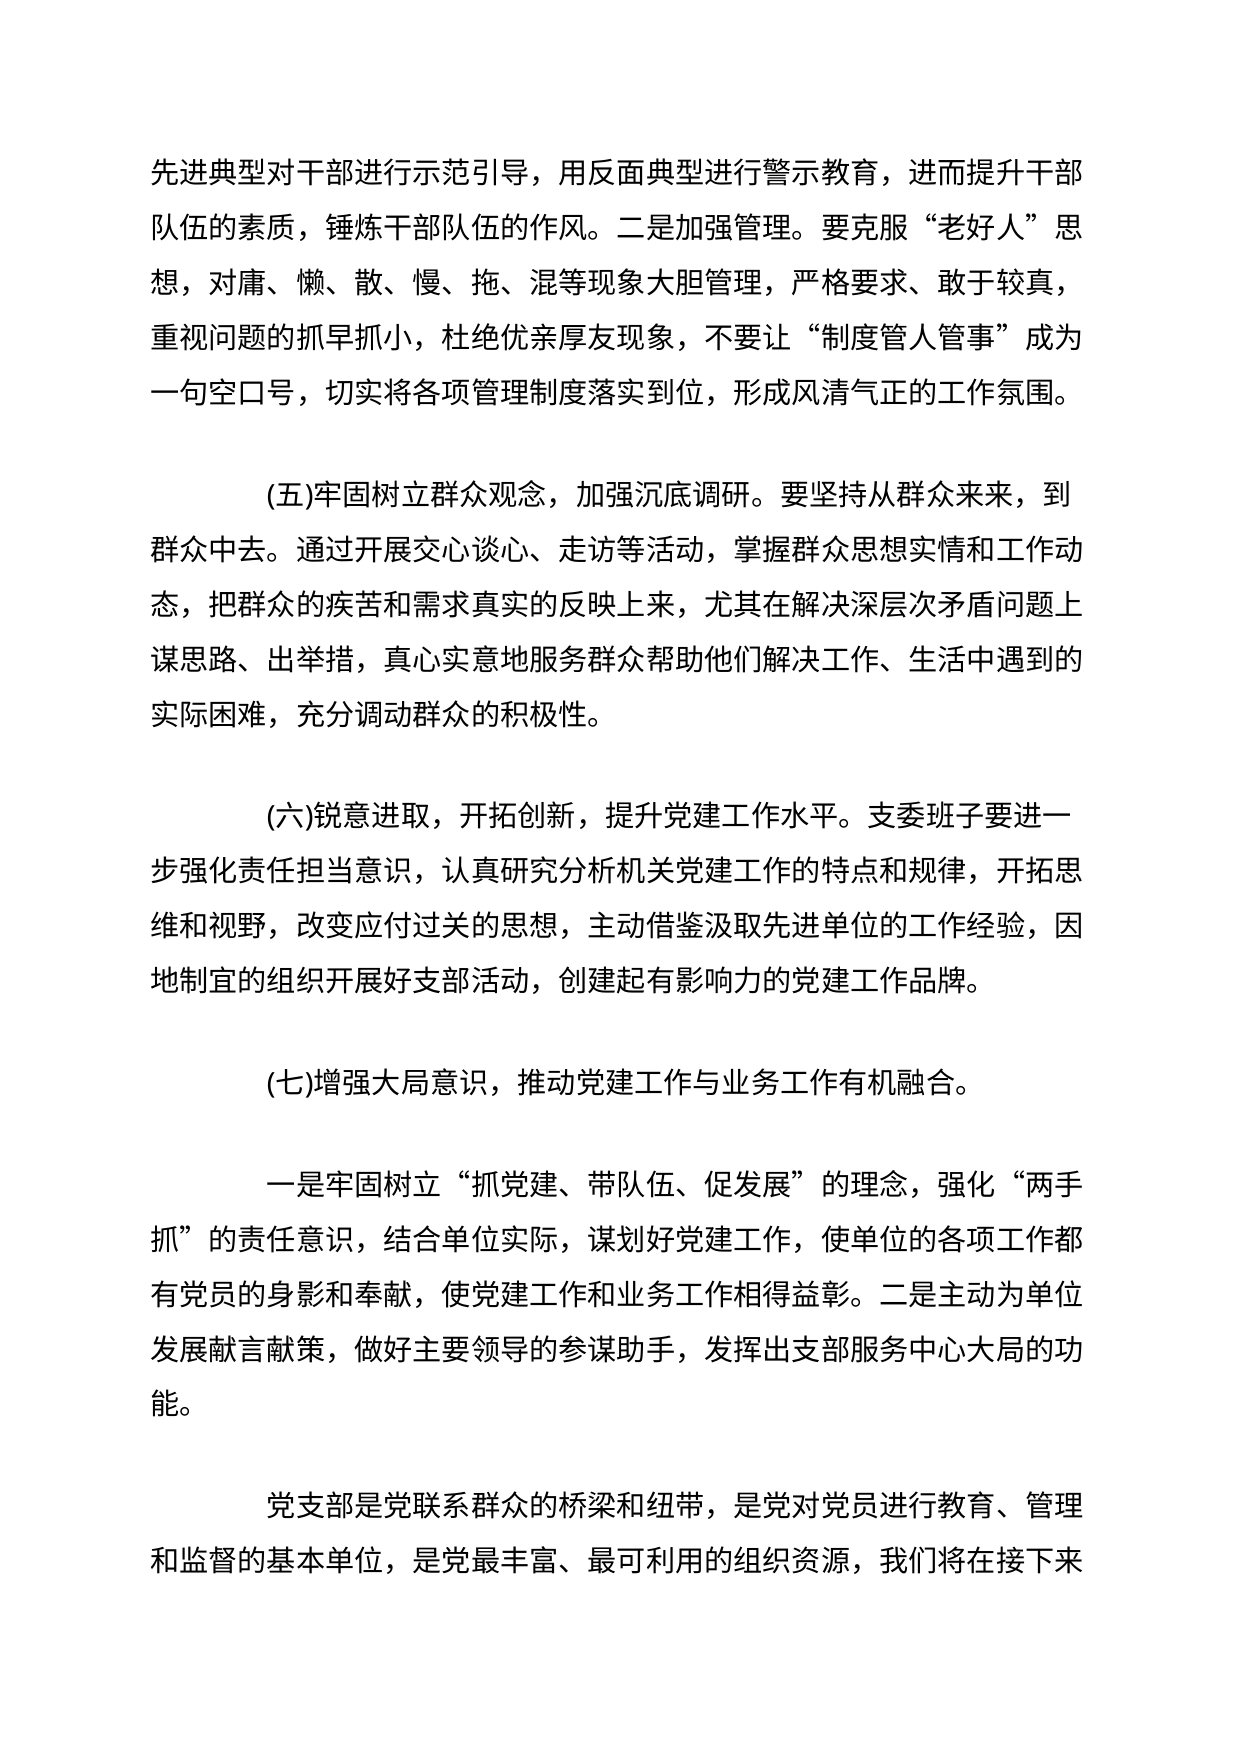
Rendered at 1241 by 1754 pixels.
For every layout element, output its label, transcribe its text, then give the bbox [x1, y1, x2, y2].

text (六)锐意进取，开拓创新，提升党建工作水平。支委班子要进一步强化责任担当意识，认真研究分析机关党建工作的特点和规律，开拓思维和视野，改变应付过关的思想，主动借鉴汲取先进单位的工作经验，因地制宜的组织开展好支部活动，创建起有影响力的党建工作品牌。 [150, 793, 1090, 1000]
text (七)增强大局意识，推动党建工作与业务工作有机融合。 [150, 1059, 1090, 1102]
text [150, 150, 1090, 412]
text 一是牢固树立“抓党建、带队伍、促发展”的理念，强化“两手抓”的责任意识，结合单位实际，谋划好党建工作，使单位的各项工作都有党员的身影和奉献，使党建工作和业务工作相得益彰。二是主动为单位发展献言献策，做好主要领导的参谋助手，发挥出支部服务中心大局的功能。 [150, 1161, 1090, 1423]
text (五)牢固树立群众观念，加强沉底调研。要坚持从群众来来，到群众中去。通过开展交心谈心、走访等活动，掌握群众思想实情和工作动态，把群众的疾苦和需求真实的反映上来，尤其在解决深层次矛盾问题上谋思路、出举措，真心实意地服务群众帮助他们解决工作、生活中遇到的实际困难，充分调动群众的积极性。 [150, 471, 1090, 733]
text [150, 1483, 1090, 1580]
